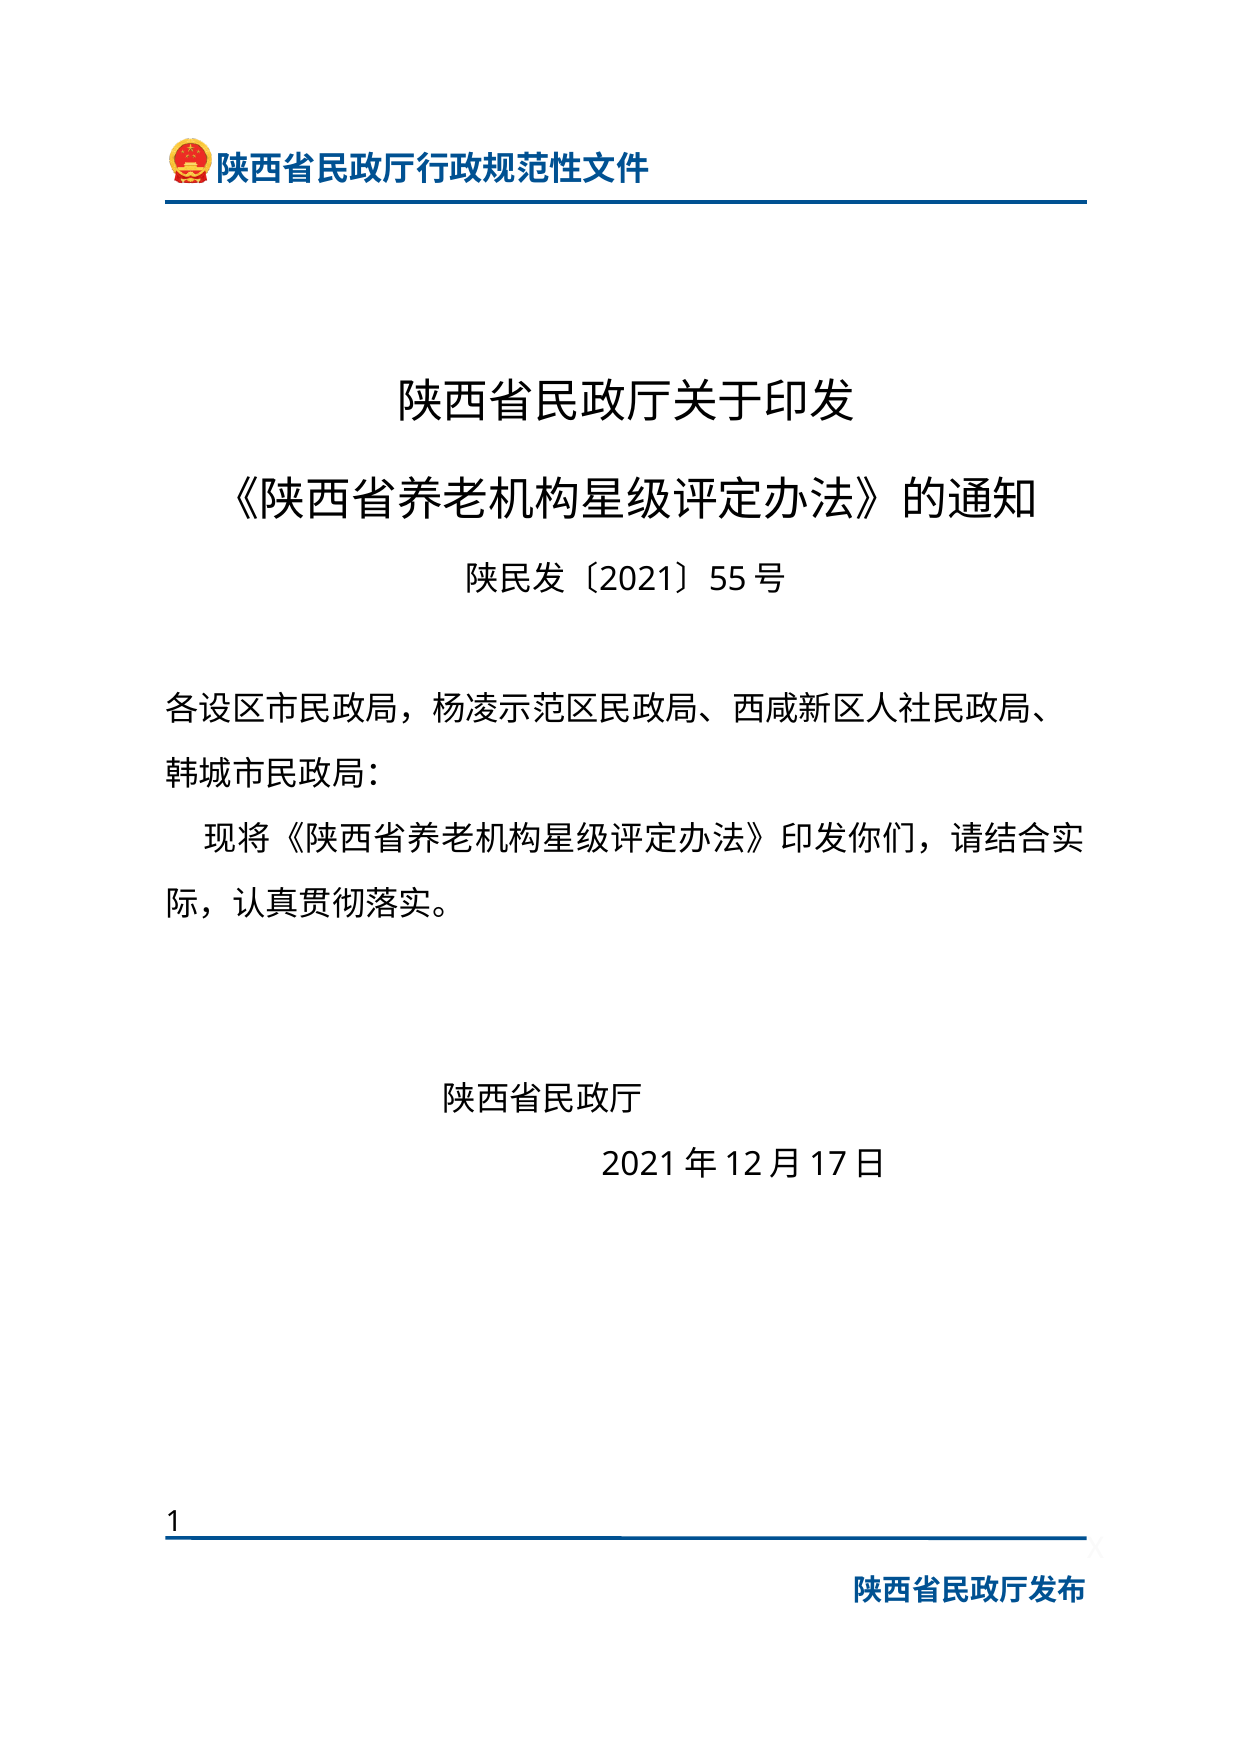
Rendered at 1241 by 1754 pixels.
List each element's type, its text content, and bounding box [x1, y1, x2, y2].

text 陕西省民政厅 [165, 1064, 1087, 1129]
picture [165, 136, 216, 187]
text 陕民发〔2021〕55号 [165, 544, 1087, 609]
text 各设区市民政局，杨凌示范区民政局、西咸新区人社民政局、韩城市民政局： [165, 674, 1087, 804]
text 《陕西省养老机构星级评定办法》的通知 [165, 446, 1087, 544]
text 现将《陕西省养老机构星级评定办法》印发你们，请结合实际，认真贯彻落实。 [165, 804, 1087, 934]
text 2021年12月17日 [165, 1129, 1087, 1194]
text 陕西省民政厅关于印发 [165, 349, 1087, 446]
